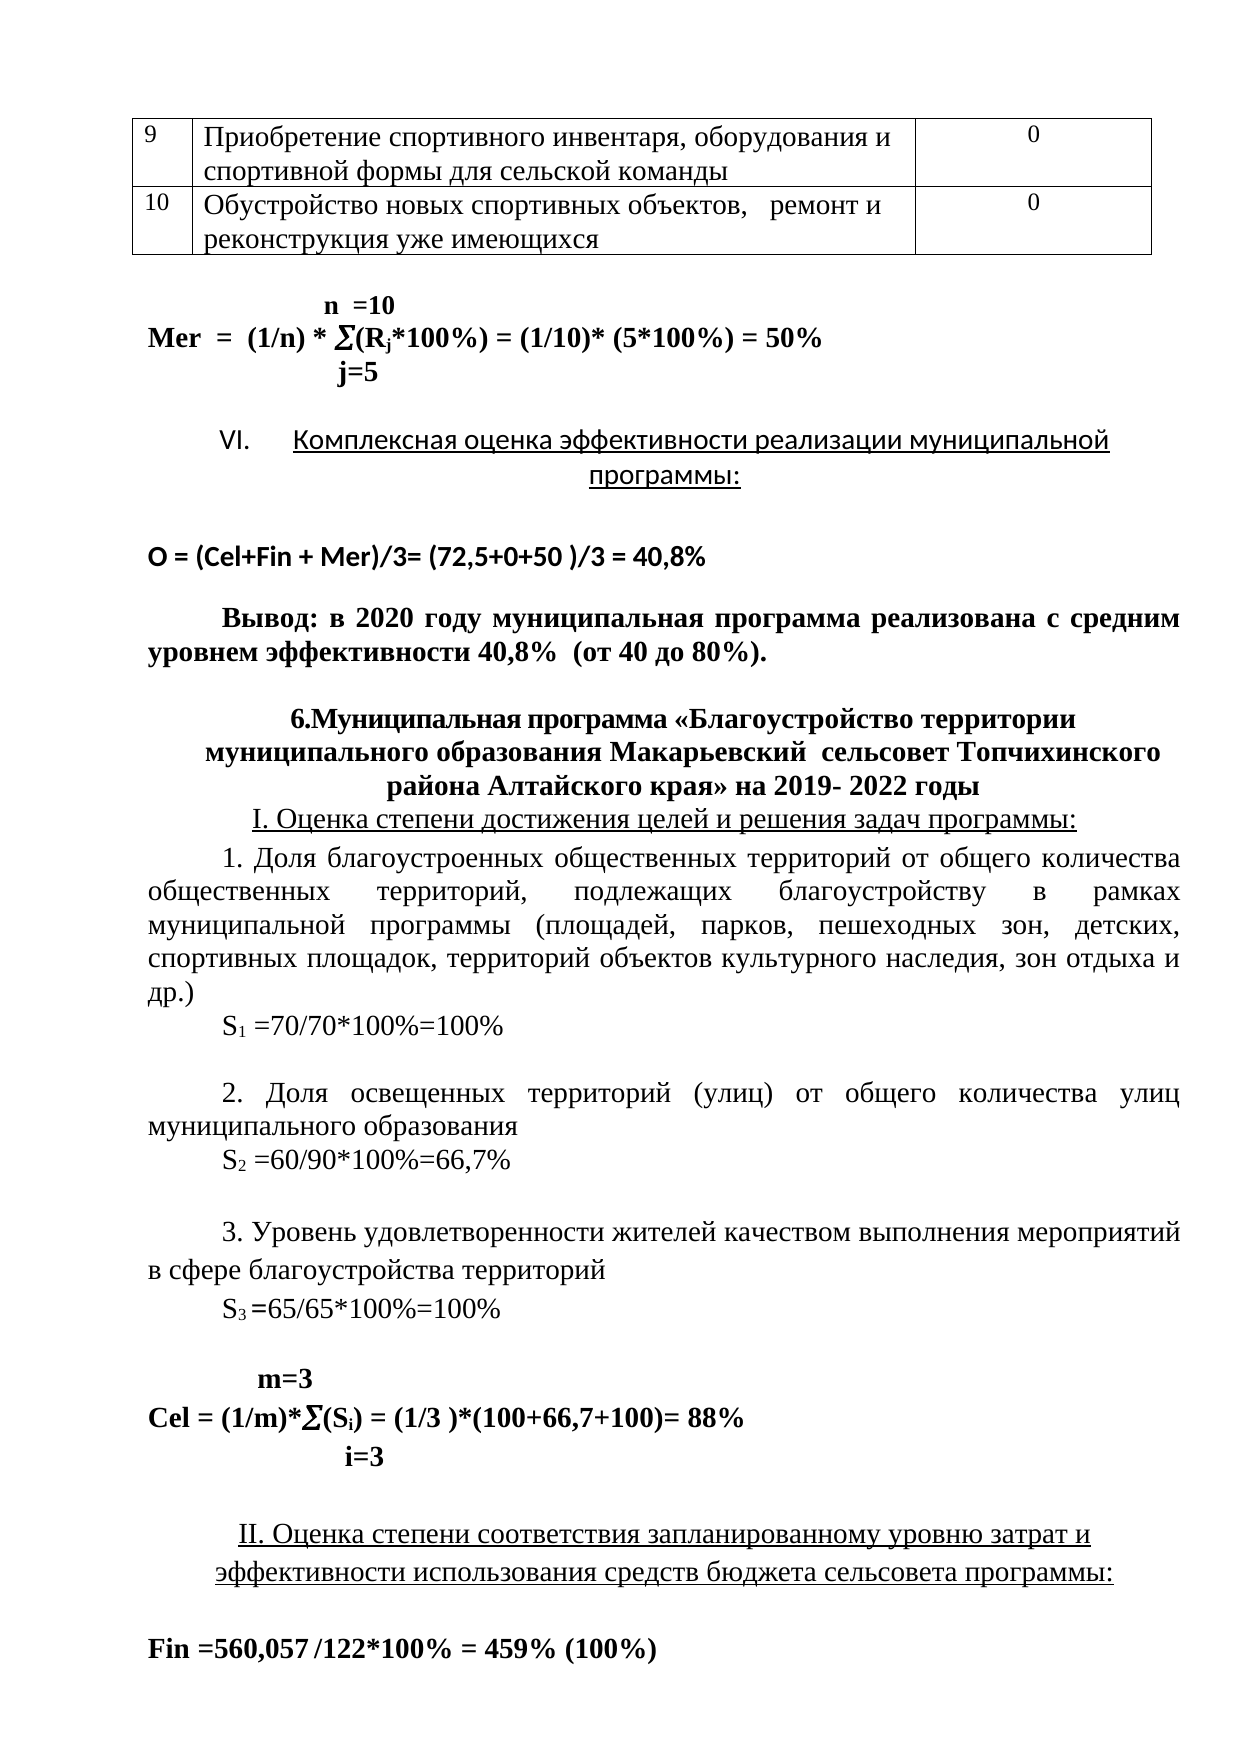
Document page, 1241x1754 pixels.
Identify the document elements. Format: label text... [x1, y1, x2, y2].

text I. Оценка степени достижения целей и решения задач программы: [148, 801, 1181, 835]
text II. Оценка степени соответствия запланированному уровню затрат и эффективности использования средств бюджета сельсовета программы: [148, 1516, 1181, 1588]
table_cell 0 [916, 119, 1151, 186]
text j=5 [148, 354, 1181, 387]
text Fin =560,057 /122*100% = 459% (100%) [148, 1632, 1181, 1665]
text 2. Доля освещенных территорий (улиц) от общего количества улиц муниципального образования [148, 1075, 1181, 1142]
table_cell 0 [916, 187, 1151, 254]
text 3. Уровень удовлетворенности жителей качеством выполнения мероприятий в сфере благоустройства территорий [148, 1214, 1181, 1286]
table_cell Приобретение спортивного инвентаря, оборудования и спортивной формы для сельской команды [193, 119, 915, 186]
text i=3 [148, 1439, 1181, 1472]
text S1 =70/70*100%=100% [148, 1008, 1181, 1041]
list O = (Cel+Fin + Mer)/3= (72,5+0+50 )/3 = 40,8% [148, 538, 1181, 574]
table_cell 10 [133, 187, 192, 254]
text S3 =65/65*100%=100% [148, 1291, 1181, 1324]
text n =10 [148, 289, 1181, 320]
table_cell 9 [133, 119, 192, 186]
list программы: [148, 456, 1181, 492]
text 6.Муниципальная программа «Благоустройство территории муниципального образования Макарьевский сельсовет Топчихинского района Алтайского края» на 2019- 2022 годы [185, 701, 1181, 801]
text 1. Доля благоустроенных общественных территорий от общего количества общественных территорий, подлежащих благоустройству в рамках муниципальной программы (площадей, парков, пешеходных зон, детских, спортивных площадок, территорий объектов культурного наследия, зон отдыха и др.) [148, 840, 1181, 1008]
text Cel = (1/m)*(Si) = (1/3 )*(100+66,7+100)= 88% [148, 1400, 1181, 1434]
text Mer = (1/n) * (Rj*100%) = (1/10)* (5*100%) = 50% [148, 320, 1181, 354]
table_cell Обустройство новых спортивных объектов, ремонт и реконструкция уже имеющихся [193, 187, 915, 254]
text m=3 [148, 1362, 1181, 1395]
list Комплексная оценка эффективности реализации муниципальной [148, 421, 1181, 456]
text Вывод: в 2020 году муниципальная программа реализована с средним уровнем эффективности 40,8% (от 40 до 80%). [148, 600, 1181, 667]
text S2 =60/90*100%=66,7% [148, 1142, 1181, 1175]
